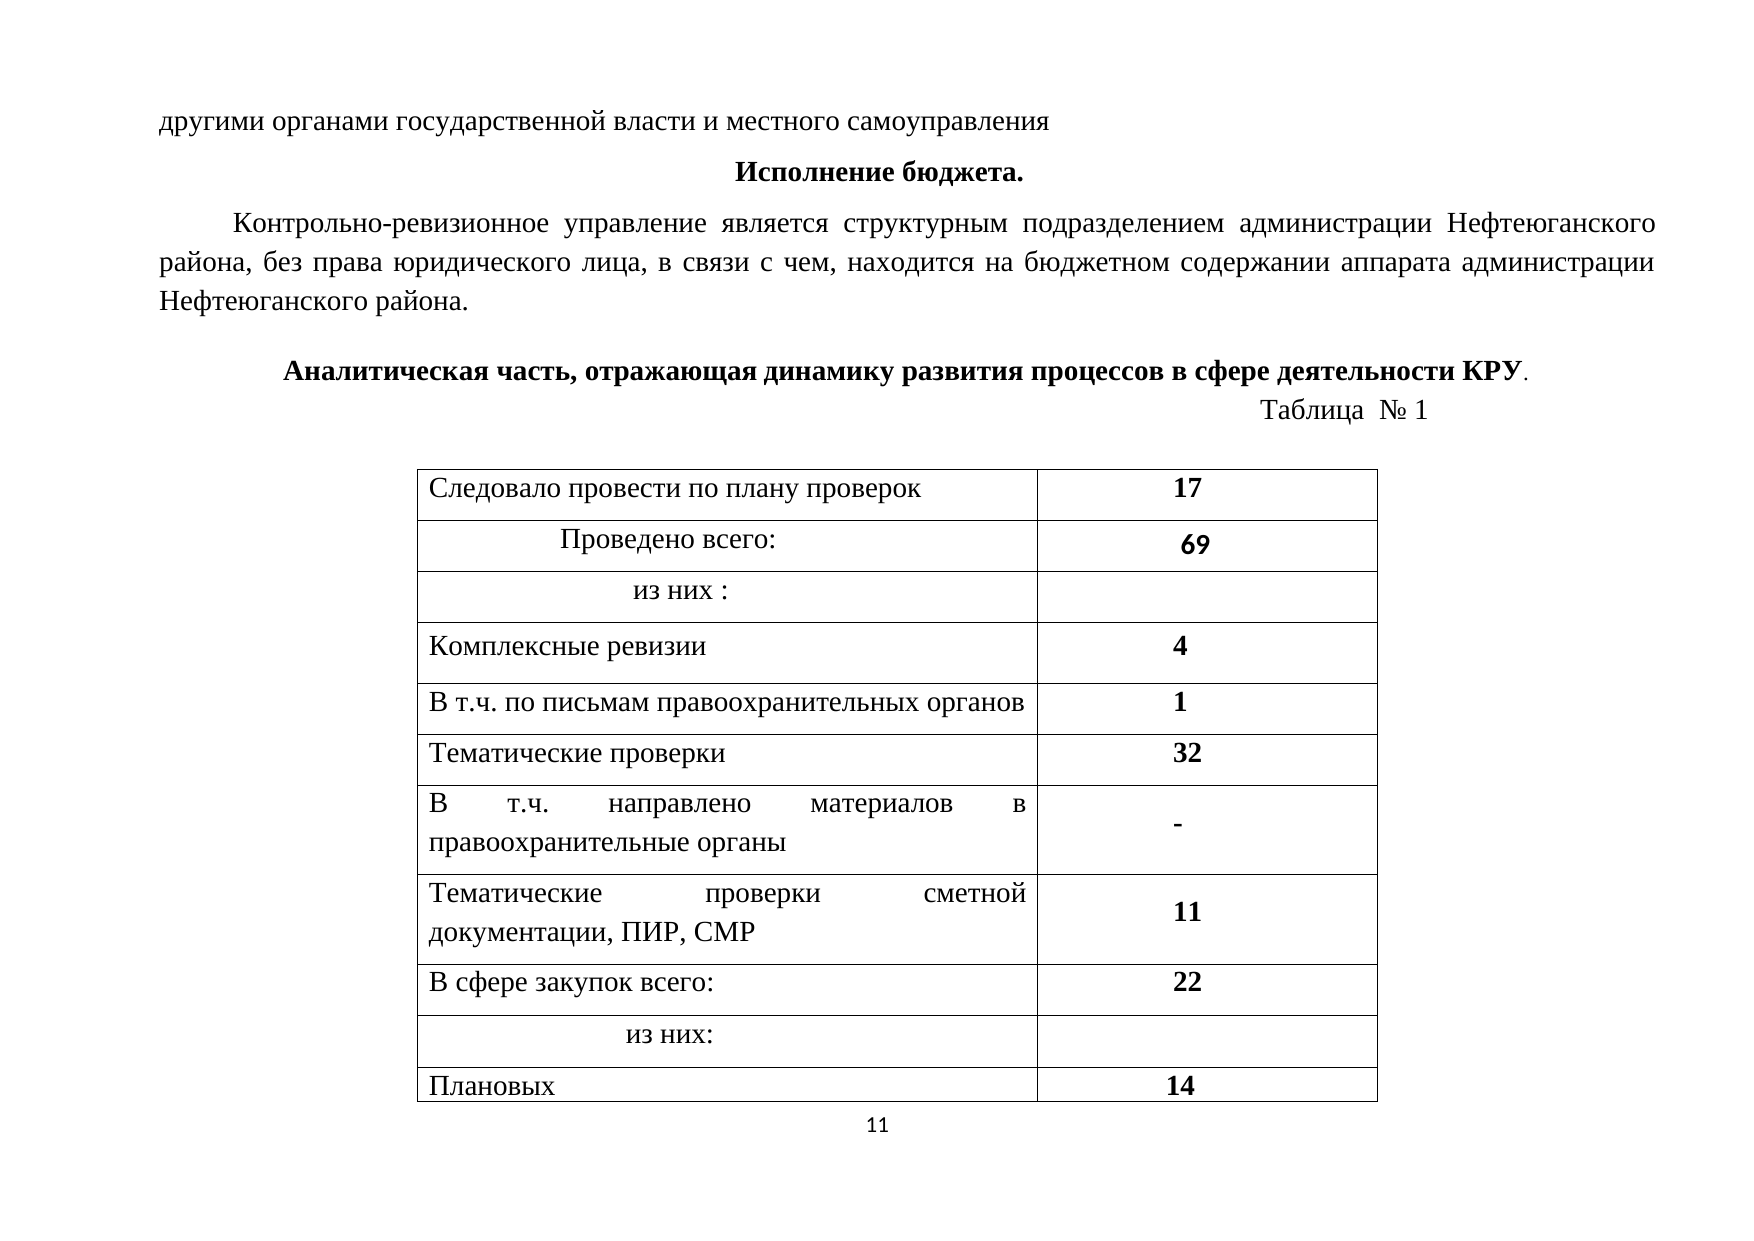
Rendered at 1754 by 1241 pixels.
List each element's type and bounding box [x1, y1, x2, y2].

table_header [148, 104, 1668, 1102]
